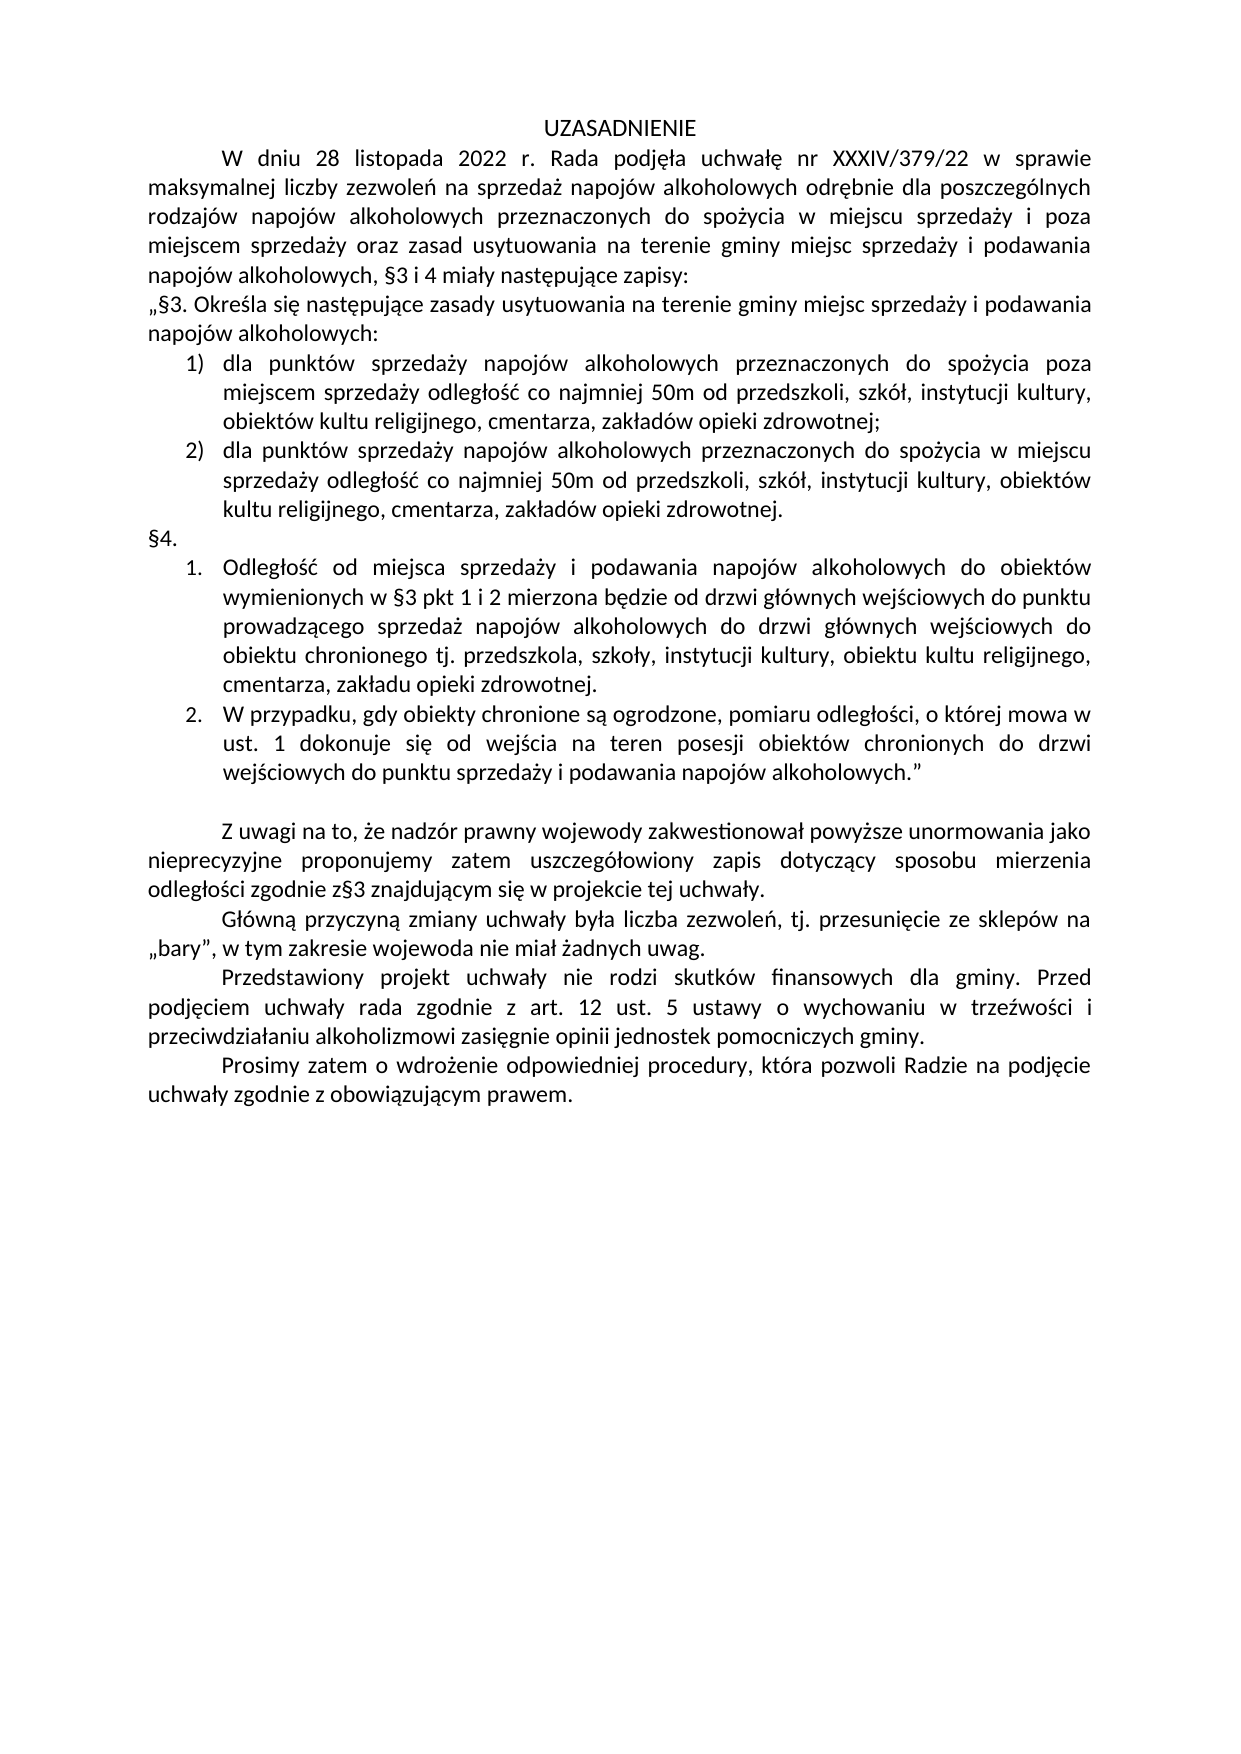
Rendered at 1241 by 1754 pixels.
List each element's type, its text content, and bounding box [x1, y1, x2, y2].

text §4. [148, 523, 1092, 552]
list dla punktów sprzedaży napojów alkoholowych przeznaczonych do spożycia w miejscu sprzedaży odległość co najmniej 50m od przedszkoli, szkół, instytucji kultury, obiektów kultu religijnego, cmentarza, zakładów opieki zdrowotnej. [185, 435, 1092, 523]
text UZASADNIENIE [148, 112, 1092, 143]
list W przypadku, gdy obiekty chronione są ogrodzone, pomiaru odległości, o której mowa w ust. 1 dokonuje się od wejścia na teren posesji obiektów chronionych do drzwi wejściowych do punktu sprzedaży i podawania napojów alkoholowych.” [185, 699, 1092, 787]
list dla punktów sprzedaży napojów alkoholowych przeznaczonych do spożycia poza miejscem sprzedaży odległość co najmniej 50m od przedszkoli, szkół, instytucji kultury, obiektów kultu religijnego, cmentarza, zakładów opieki zdrowotnej; [185, 348, 1092, 435]
list Odległość od miejsca sprzedaży i podawania napojów alkoholowych do obiektów wymienionych w §3 pkt 1 i 2 mierzona będzie od drzwi głównych wejściowych do punktu prowadzącego sprzedaż napojów alkoholowych do drzwi głównych wejściowych do obiektu chronionego tj. przedszkola, szkoły, instytucji kultury, obiektu kultu religijnego, cmentarza, zakładu opieki zdrowotnej. [185, 552, 1092, 699]
text Z uwagi na to, że nadzór prawny wojewody zakwestionował powyższe unormowania jako nieprecyzyjne proponujemy zatem uszczegółowiony zapis dotyczący sposobu mierzenia odległości zgodnie z§3 znajdującym się w projekcie tej uchwały. [148, 816, 1092, 904]
text W dniu 28 listopada 2022 r. Rada podjęła uchwałę nr XXXIV/379/22 w sprawie maksymalnej liczby zezwoleń na sprzedaż napojów alkoholowych odrębnie dla poszczególnych rodzajów napojów alkoholowych przeznaczonych do spożycia w miejscu sprzedaży i poza miejscem sprzedaży oraz zasad usytuowania na terenie gminy miejsc sprzedaży i podawania napojów alkoholowych, §3 i 4 miały następujące zapisy: [148, 143, 1092, 289]
text Główną przyczyną zmiany uchwały była liczba zezwoleń, tj. przesunięcie ze sklepów na „bary”, w tym zakresie wojewoda nie miał żadnych uwag. [148, 904, 1092, 962]
text „§3. Określa się następujące zasady usytuowania na terenie gminy miejsc sprzedaży i podawania napojów alkoholowych: [148, 289, 1092, 348]
text Prosimy zatem o wdrożenie odpowiedniej procedury, która pozwoli Radzie na podjęcie uchwały zgodnie z obowiązującym prawem. [148, 1050, 1092, 1109]
text Przedstawiony projekt uchwały nie rodzi skutków finansowych dla gminy. Przed podjęciem uchwały rada zgodnie z art. 12 ust. 5 ustawy o wychowaniu w trzeźwości i przeciwdziałaniu alkoholizmowi zasięgnie opinii jednostek pomocniczych gminy. [148, 962, 1092, 1050]
